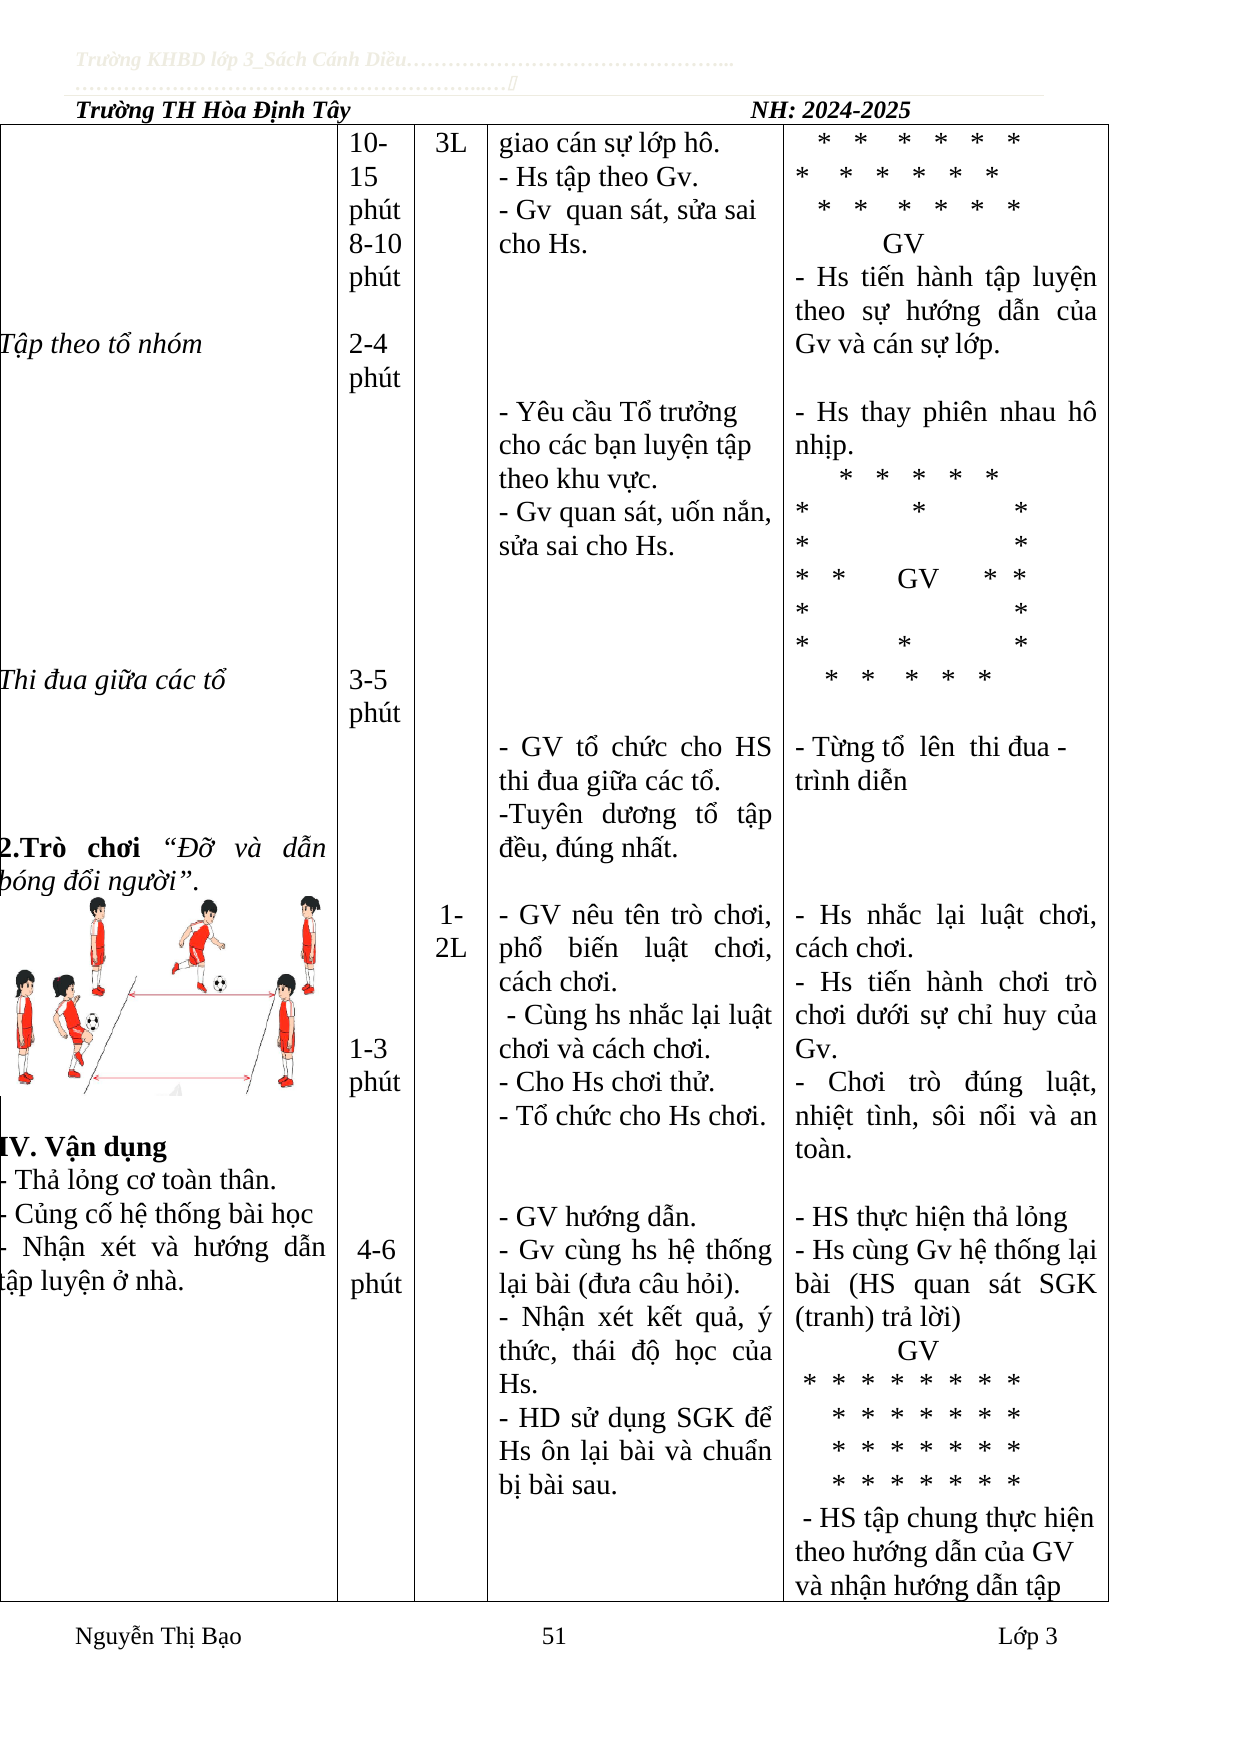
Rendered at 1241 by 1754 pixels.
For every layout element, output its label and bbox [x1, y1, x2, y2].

table_cell [1, 125, 337, 1601]
table_cell [784, 125, 1108, 1601]
picture [0, 896, 328, 1096]
table_cell [488, 125, 783, 1601]
table_cell [415, 125, 487, 1601]
table_cell [338, 125, 414, 1601]
